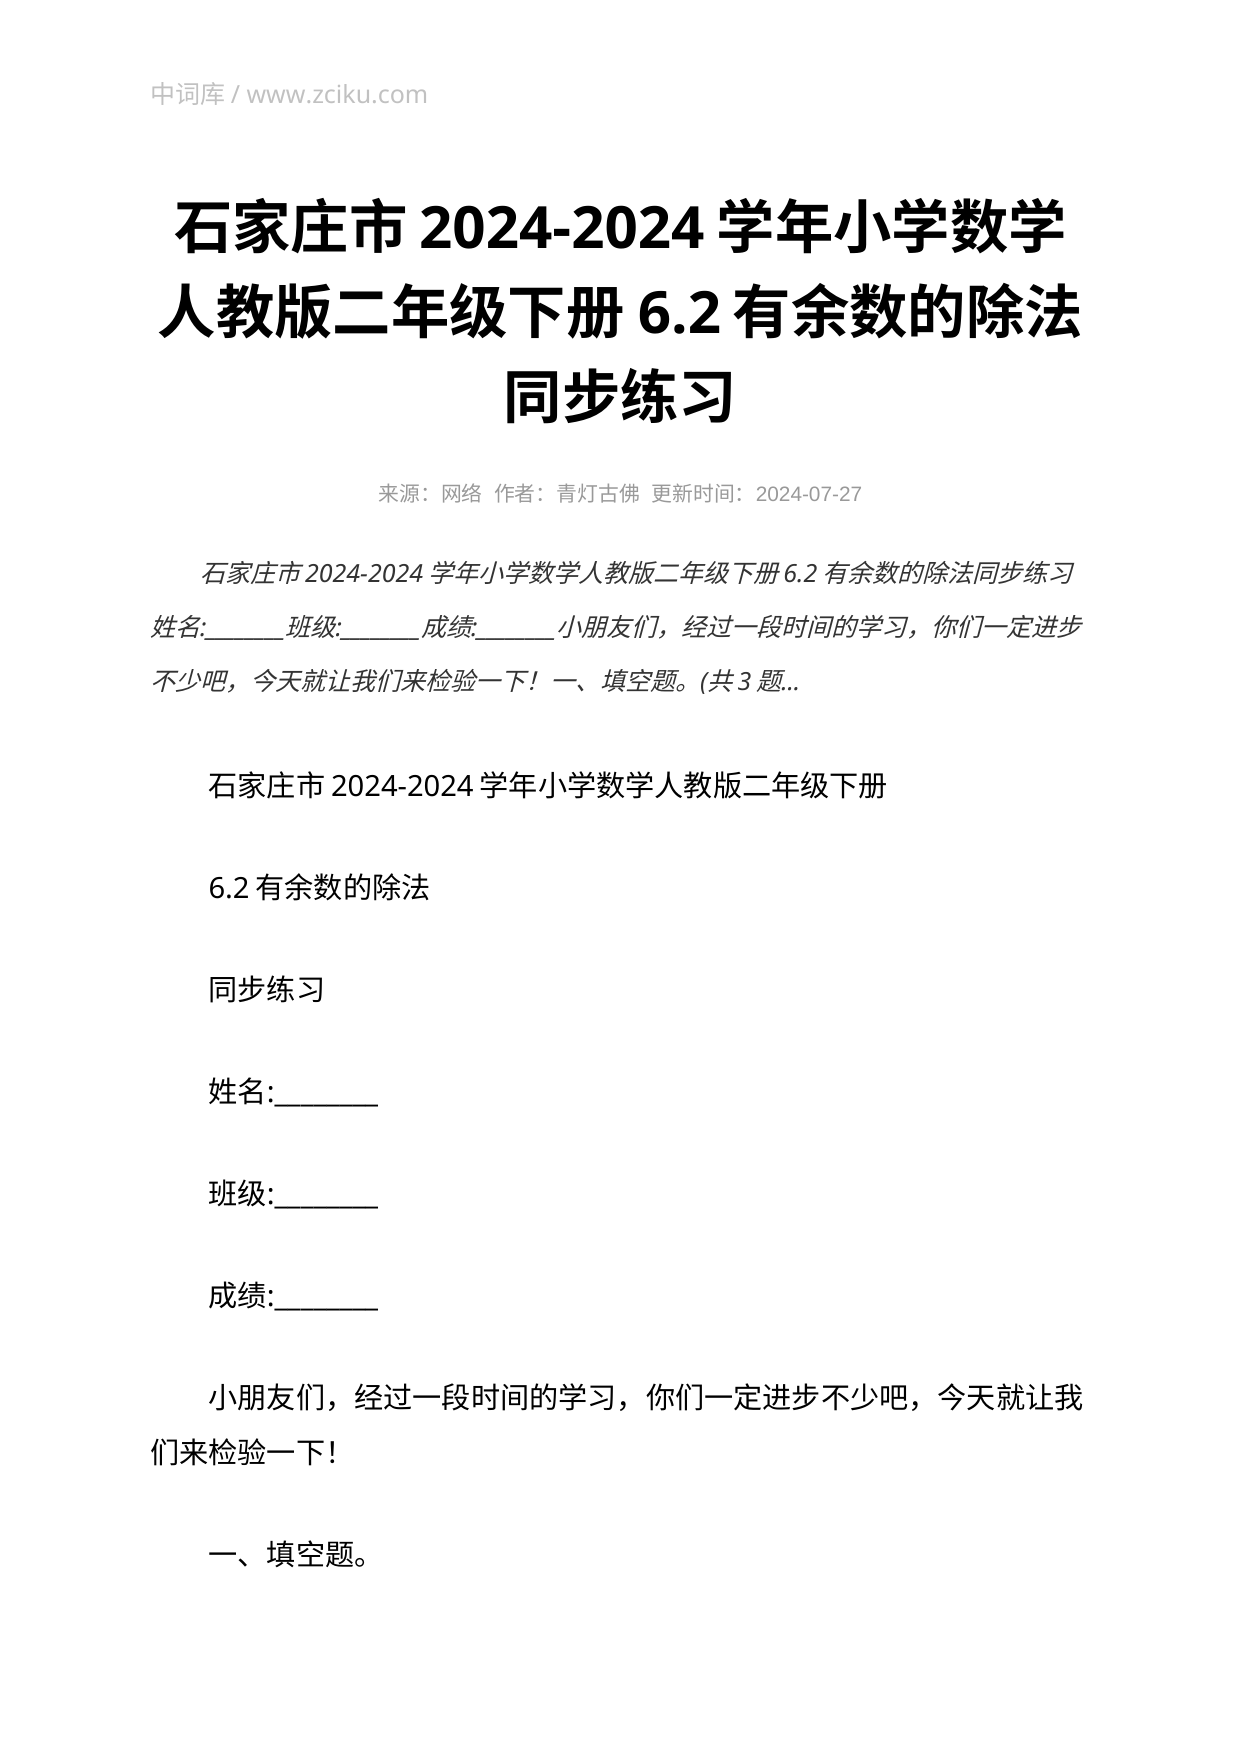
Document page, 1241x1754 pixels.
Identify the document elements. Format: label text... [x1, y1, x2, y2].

text 姓名:________ [150, 1069, 1090, 1111]
text 同步练习 [150, 967, 1090, 1009]
text 成绩:________ [150, 1273, 1090, 1315]
text 小朋友们，经过一段时间的学习，你们一定进步不少吧，今天就让我们来检验一下！ [150, 1375, 1090, 1472]
subtitle 石家庄市2024-2024学年小学数学人教版二年级下册 6.2有余数的除法 同步练习 [150, 181, 1090, 435]
text 6.2有余数的除法 [150, 865, 1090, 907]
text 石家庄市2024-2024学年小学数学人教版二年级下册 [150, 763, 1090, 805]
text 来源：网络 作者：青灯古佛 更新时间：2024-07-27 [150, 482, 1090, 506]
text 石家庄市2024-2024学年小学数学人教版二年级下册6.2有余数的除法同步练习姓名:________班级:________成绩:________小朋友们，经过一段时间的学习，你们一定进步不少吧，今天就让我们来检验一下！一、填空题。(共3题... [150, 553, 1090, 698]
text 班级:________ [150, 1171, 1090, 1213]
text 一、填空题。 [150, 1531, 1090, 1574]
